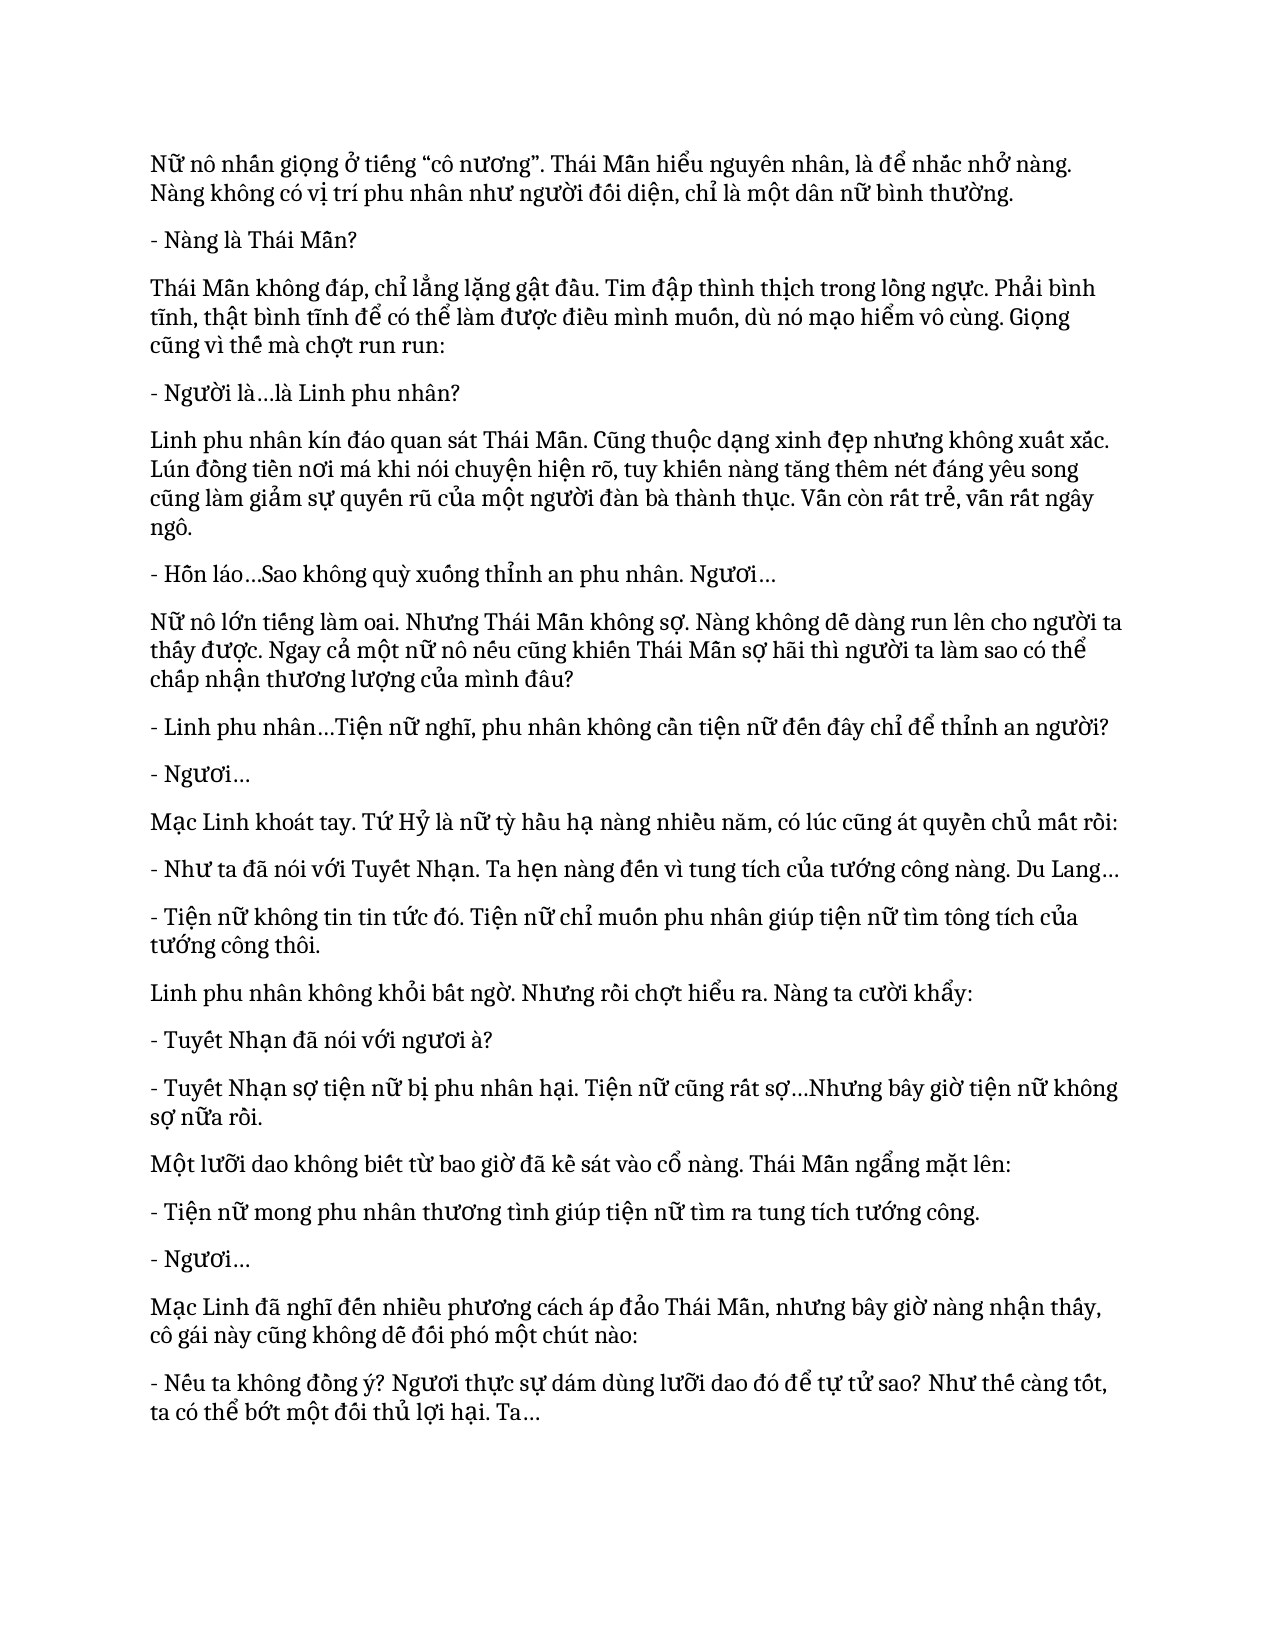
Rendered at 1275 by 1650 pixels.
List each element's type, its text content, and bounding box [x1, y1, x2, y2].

text Linh phu nhân không khỏi bất ngờ. Nhưng rồi chợt hiểu ra. Nàng ta cười khẩy: [150, 979, 1125, 1007]
text Linh phu nhân kín đáo quan sát Thái Mẫn. Cũng thuộc dạng xinh đẹp nhưng không xuất xắc. Lún đồng tiền nơi má khi nói chuyện hiện rõ, tuy khiến nàng tăng thêm nét đáng yêu song cũng làm giảm sự quyến rũ của một người đàn bà thành thục. Vẫn còn rất trẻ, vẫn rất ngây ngô. [150, 426, 1125, 541]
text - Người là…là Linh phu nhân? [150, 379, 1125, 407]
text Nữ nô lớn tiếng làm oai. Nhưng Thái Mẫn không sợ. Nàng không dễ dàng run lên cho người ta thấy được. Ngay cả một nữ nô nếu cũng khiến Thái Mẫn sợ hãi thì người ta làm sao có thể chấp nhận thương lượng của mình đâu? [150, 607, 1125, 694]
text - Như ta đã nói với Tuyết Nhạn. Ta hẹn nàng đến vì tung tích của tướng công nàng. Du Lang… [150, 855, 1125, 884]
text - Ngươi… [150, 1245, 1125, 1274]
text - Linh phu nhân…Tiện nữ nghĩ, phu nhân không cần tiện nữ đến đây chỉ để thỉnh an người? [150, 712, 1125, 741]
text Thái Mẫn không đáp, chỉ lẳng lặng gật đầu. Tim đập thình thịch trong lồng ngực. Phải bình tĩnh, thật bình tĩnh để có thể làm được điều mình muốn, dù nó mạo hiểm vô cùng. Giọng cũng vì thế mà chợt run run: [150, 274, 1125, 360]
text - Tiện nữ không tin tin tức đó. Tiện nữ chỉ muốn phu nhân giúp tiện nữ tìm tông tích của tướng công thôi. [150, 902, 1125, 960]
text - Nếu ta không đồng ý? Ngươi thực sự dám dùng lưỡi dao đó để tự tử sao? Như thế càng tốt, ta có thể bớt một đối thủ lợi hại. Ta… [150, 1369, 1125, 1426]
text Một lưỡi dao không biết từ bao giờ đã kề sát vào cổ nàng. Thái Mẫn ngẩng mặt lên: [150, 1150, 1125, 1179]
text - Tiện nữ mong phu nhân thương tình giúp tiện nữ tìm ra tung tích tướng công. [150, 1197, 1125, 1226]
text Mạc Linh đã nghĩ đến nhiều phương cách áp đảo Thái Mẫn, nhưng bây giờ nàng nhận thấy, cô gái này cũng không dễ đối phó một chút nào: [150, 1292, 1125, 1350]
text - Nàng là Thái Mẫn? [150, 226, 1125, 255]
text - Tuyết Nhạn đã nói với ngươi à? [150, 1026, 1125, 1055]
text - Hỗn láo…Sao không quỳ xuống thỉnh an phu nhân. Ngươi… [150, 560, 1125, 589]
text Mạc Linh khoát tay. Tứ Hỷ là nữ tỳ hầu hạ nàng nhiều năm, có lúc cũng át quyền chủ mất rồi: [150, 807, 1125, 836]
text - Ngươi… [150, 760, 1125, 789]
text Nữ nô nhấn giọng ở tiếng “cô nương”. Thái Mẫn hiểu nguyên nhân, là để nhắc nhở nàng. Nàng không có vị trí phu nhân như người đối diện, chỉ là một dân nữ bình thường. [150, 150, 1125, 207]
text - Tuyết Nhạn sợ tiện nữ bị phu nhân hại. Tiện nữ cũng rất sợ…Nhưng bây giờ tiện nữ không sợ nữa rồi. [150, 1074, 1125, 1131]
